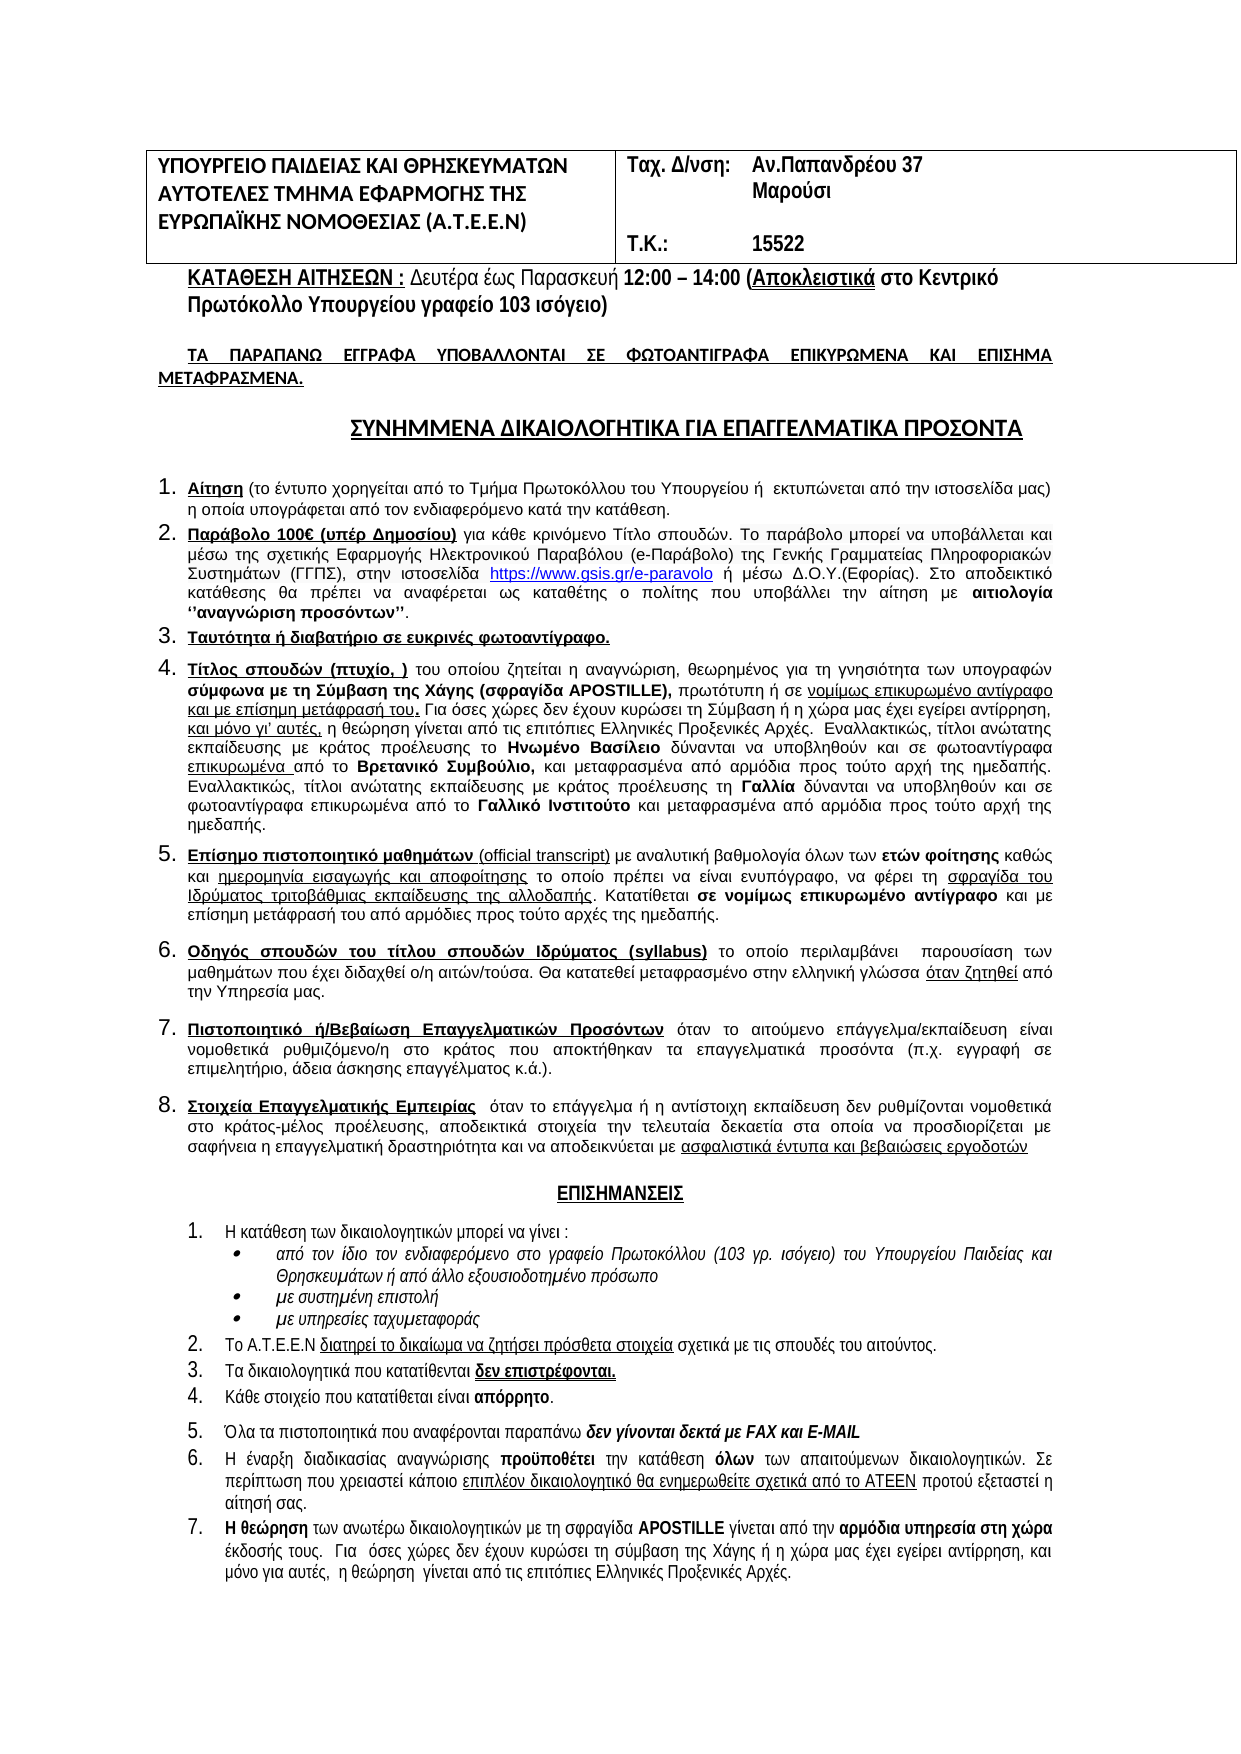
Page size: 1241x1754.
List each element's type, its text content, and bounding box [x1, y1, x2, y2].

text ΚΑΤΑΘΕΣΗ ΑΙΤΗΣΕΩΝ : Δευτέρα έως Παρασκευή 12:00 – 14:00 (Αποκλειστικά στο Κεντρικό Πρωτόκολλο Υπουργείου γραφείο 103 ισόγειο) [187, 264, 1053, 317]
list με υπηρεσίες ταχυμεταφοράς [232, 1308, 1171, 1329]
list Οδηγός σπουδών του τίτλου σπουδών Ιδρύματος (syllabus) το οποίο περιλαμβάνει παρουσίαση των μαθημάτων που έχει διδαχθεί ο/η αιτών/τούσα. Θα κατατεθεί μεταφρασμένο στην ελληνική γλώσσα όταν ζητηθεί από την Υπηρεσία μας. [158, 936, 1053, 1001]
list Παράβολο 100€ (υπέρ Δημοσίου) για κάθε κρινόμενο Τίτλο σπουδών. Τo παράβολο μπορεί να υποβάλλεται και μέσω της σχετικής Εφαρμογής Ηλεκτρονικού Παραβόλου (e-Παράβολο) της Γενκής Γραμματείας Πληροφοριακών Συστημάτων (ΓΓΠΣ), στην ιστοσελίδα https://www.gsis.gr/e-paravolo ή μέσω Δ.Ο.Υ.(Εφορίας). Στο αποδεικτικό κατάθεσης θα πρέπει να αναφέρεται ως καταθέτης ο πολίτης που υποβάλλει την αίτηση με αιτιολογία ‘’αναγνώριση προσόντων’’. [158, 518, 1053, 622]
list Η έναρξη διαδικασίας αναγνώρισης προϋποθέτει την κατάθεση όλων των απαιτούμενων δικαιολογητικών. Σε περίπτωση που χρειαστεί κάποιο επιπλέον δικαιολογητικό θα ενημερωθείτε σχετικά από το ΑΤΕΕΝ προτού εξεταστεί η αίτησή σας. [187, 1444, 1053, 1513]
list Αίτηση (το έντυπο χορηγείται από το Τμήμα Πρωτοκόλλου του Υπουργείου ή εκτυπώνεται από την ιστοσελίδα μας) η οποία υπογράφεται από τον ενδιαφερόμενο κατά την κατάθεση. [158, 473, 1053, 518]
list Η θεώρηση των ανωτέρω δικαιολογητικών με τη σφραγίδα APOSTILLE γίνεται από την αρμόδια υπηρεσία στη χώρα έκδοσής τους. Για όσες χώρες δεν έχουν κυρώσει τη σύμβαση της Χάγης ή η χώρα μας έχει εγείρει αντίρρηση, και μόνο για αυτές, η θεώρηση γίνεται από τις επιτόπιες Ελληνικές Προξενικές Αρχές. [187, 1513, 1053, 1583]
subtitle ΕΠΙΣΗΜΑΝΣΕΙΣ [187, 1181, 1053, 1205]
list Επίσημο πιστοποιητικό μαθημάτων (official transcript) με αναλυτική βαθμολογία όλων των ετών φοίτησης καθώς και ημερομηνία εισαγωγής και αποφοίτησης το οποίο πρέπει να είναι ενυπόγραφο, να φέρει τη σφραγίδα του Ιδρύματος τριτοβάθμιας εκπαίδευσης της αλλοδαπής. Κατατίθεται σε νομίμως επικυρωμένο αντίγραφο και με επίσημη μετάφρασή του από αρμόδιες προς τούτο αρχές της ημεδαπής. [158, 840, 1053, 924]
list Κάθε στοιχείο που κατατίθεται είναι απόρρητο. [187, 1382, 1053, 1408]
table_header ΥΠΟΥΡΓΕΙΟ ΠΑΙΔΕΙΑΣ ΚΑΙ ΘΡΗΣΚΕΥΜΑΤΩΝ ΑΥΤΟΤΕΛΕΣ ΤΜΗΜΑ ΕΦΑΡΜΟΓΗΣ ΤΗΣ ΕΥΡΩΠΑΪΚΗΣ ΝΟΜΟΘΕΣΙΑΣ (Α.Τ.Ε.Ε.Ν) [147, 151, 615, 263]
list Όλα τα πιστοποιητικά που αναφέρονται παραπάνω δεν γίνονται δεκτά με FAX και E-MAIL [187, 1417, 1171, 1444]
list Τα δικαιολογητικά που κατατίθενται δεν επιστρέφονται. [187, 1356, 1171, 1382]
list Πιστοποιητικό ή/Βεβαίωση Επαγγελματικών Προσόντων όταν το αιτούμενο επάγγελμα/εκπαίδευση είναι νομοθετικά ρυθμιζόμενο/η στο κράτος που αποκτήθηκαν τα επαγγελματικά προσόντα (π.χ. εγγραφή σε επιμελητήριο, άδεια άσκησης επαγγέλματος κ.ά.). [158, 1014, 1053, 1078]
list Τίτλος σπουδών (πτυχίο, ) του οποίου ζητείται η αναγνώριση, θεωρημένος για τη γνησιότητα των υπογραφών σύμφωνα με τη Σύμβαση της Χάγης (σφραγίδα APOSTILLE), πρωτότυπη ή σε νομίμως επικυρωμένο αντίγραφο και με επίσημη μετάφρασή του. Για όσες χώρες δεν έχουν κυρώσει τη Σύμβαση ή η χώρα μας έχει εγείρει αντίρρηση, και μόνο γι’ αυτές, η θεώρηση γίνεται από τις επιτόπιες Ελληνικές Προξενικές Αρχές. Εναλλακτικώς, τίτλοι ανώτατης εκπαίδευσης με κράτος προέλευσης το Ηνωμένο Βασίλειο δύνανται να υποβληθούν και σε φωτοαντίγραφα επικυρωμένα από το Βρετανικό Συμβούλιο, και μεταφρασμένα από αρμόδια προς τούτο αρχή της ημεδαπής. Εναλλακτικώς, τίτλοι ανώτατης εκπαίδευσης με κράτος προέλευσης τη Γαλλία δύνανται να υποβληθούν και σε φωτοαντίγραφα επικυρωμένα από το Γαλλικό Ινστιτούτο και μεταφρασμένα από αρμόδια προς τούτο αρχή της ημεδαπής. [158, 654, 1053, 834]
list από τον ίδιο τον ενδιαφερόμενο στo γραφείo Πρωτοκόλλου (103 γρ. ισόγειο) του Υπουργείου Παιδείας και Θρησκευμάτων ή από άλλο εξουσιοδοτημένο πρόσωπο [232, 1243, 1053, 1286]
text ΣΥΝΗΜΜΕΝΑ ΔΙΚΑΙΟΛΟΓΗΤΙΚΑ ΓΙΑ ΕΠΑΓΓΕΛΜΑΤΙΚΑ ΠΡΟΣΟΝΤΑ [158, 412, 1215, 442]
list Το Α.Τ.Ε.Ε.Ν διατηρεί το δικαίωμα να ζητήσει πρόσθετα στοιχεία σχετικά με τις σπουδές του αιτούντος. [187, 1329, 1053, 1356]
list ΤΑ ΠΑΡΑΠΑΝΩ ΕΓΓΡΑΦΑ ΥΠΟΒΑΛΛΟΝΤΑΙ ΣΕ ΦΩΤΟΑΝΤΙΓΡΑΦΑ ΕΠΙΚΥΡΩΜΕΝΑ ΚΑΙ ΕΠΙΣΗΜΑ ΜΕΤΑΦΡΑΣΜΕΝΑ. [158, 343, 1053, 389]
list Tαυτότητα ή διαβατήριο σε ευκρινές φωτοαντίγραφο. [158, 622, 1171, 648]
list Η κατάθεση των δικαιολογητικών μπορεί να γίνει : [187, 1217, 1171, 1243]
list Στοιχεία Επαγγελματικής Εμπειρίας όταν το επάγγελμα ή η αντίστοιχη εκπαίδευση δεν ρυθμίζονται νομοθετικά στο κράτος-μέλος προέλευσης, αποδεικτικά στοιχεία την τελευταία δεκαετία στα οποία να προσδιορίζεται με σαφήνεια η επαγγελματική δραστηριότητα και να αποδεικνύεται με ασφαλιστικά έντυπα και βεβαιώσεις εργοδοτών [158, 1091, 1053, 1156]
table_header Ταχ. Δ/νση: Αν.Παπανδρέου 37 Μαρούσι Τ.Κ.: 15522 [616, 151, 1236, 263]
list με συστημένη επιστολή [232, 1286, 1171, 1308]
